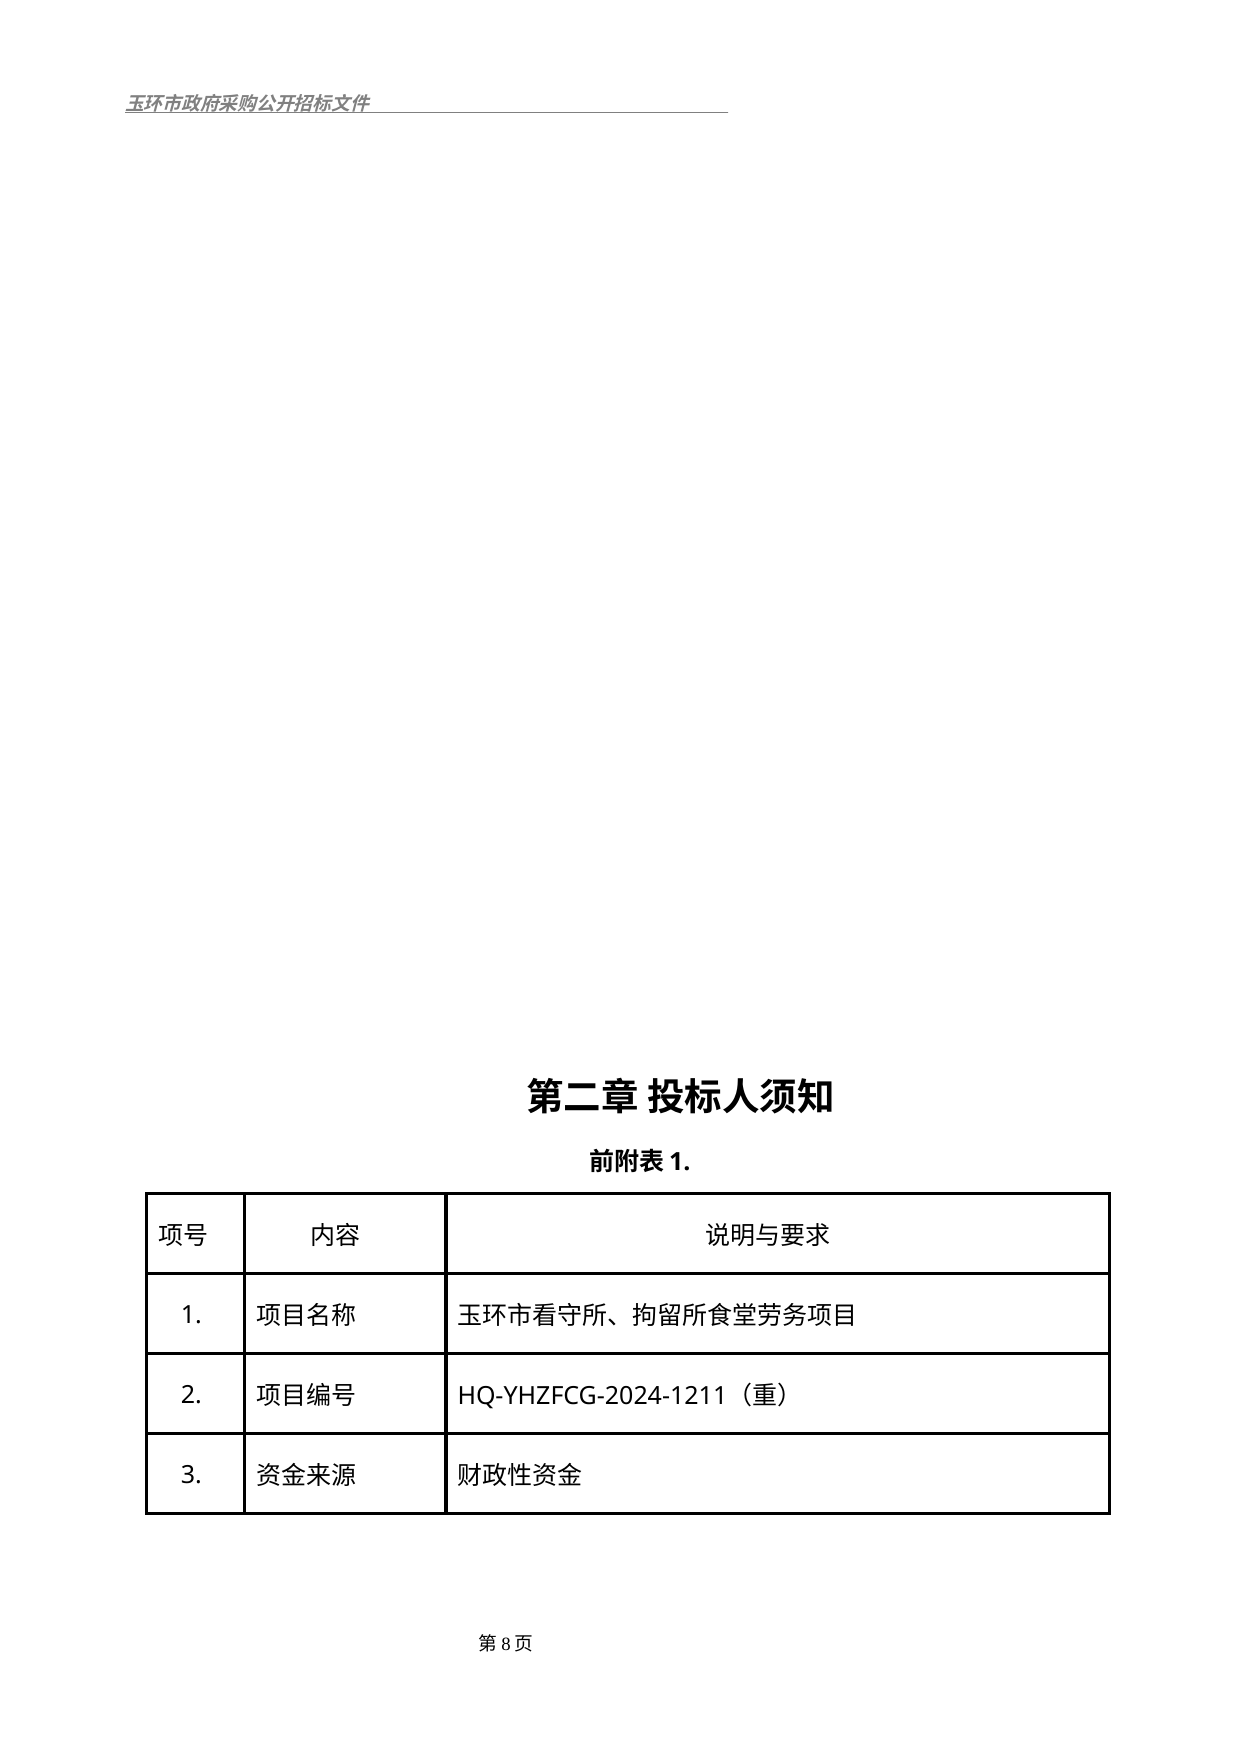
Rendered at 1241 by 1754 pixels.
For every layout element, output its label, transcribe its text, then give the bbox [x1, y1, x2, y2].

table_header 项号 [148, 1195, 243, 1272]
text 前附表1. [169, 1127, 1111, 1192]
table_cell HQ-YHZFCG-2024-1211（重） [448, 1355, 1108, 1432]
table_cell [148, 1275, 243, 1352]
table_header 内容 [246, 1195, 444, 1272]
table_header 说明与要求 [448, 1195, 1108, 1272]
list 投标人须知 [169, 1062, 1111, 1127]
table_cell 财政性资金 [448, 1435, 1108, 1512]
table_cell 资金来源 [246, 1435, 444, 1512]
table_cell [148, 1355, 243, 1432]
table_cell 项目名称 [246, 1275, 444, 1352]
table_cell 玉环市看守所、拘留所食堂劳务项目 [448, 1275, 1108, 1352]
table_cell [148, 1435, 243, 1512]
table_cell 项目编号 [246, 1355, 444, 1432]
